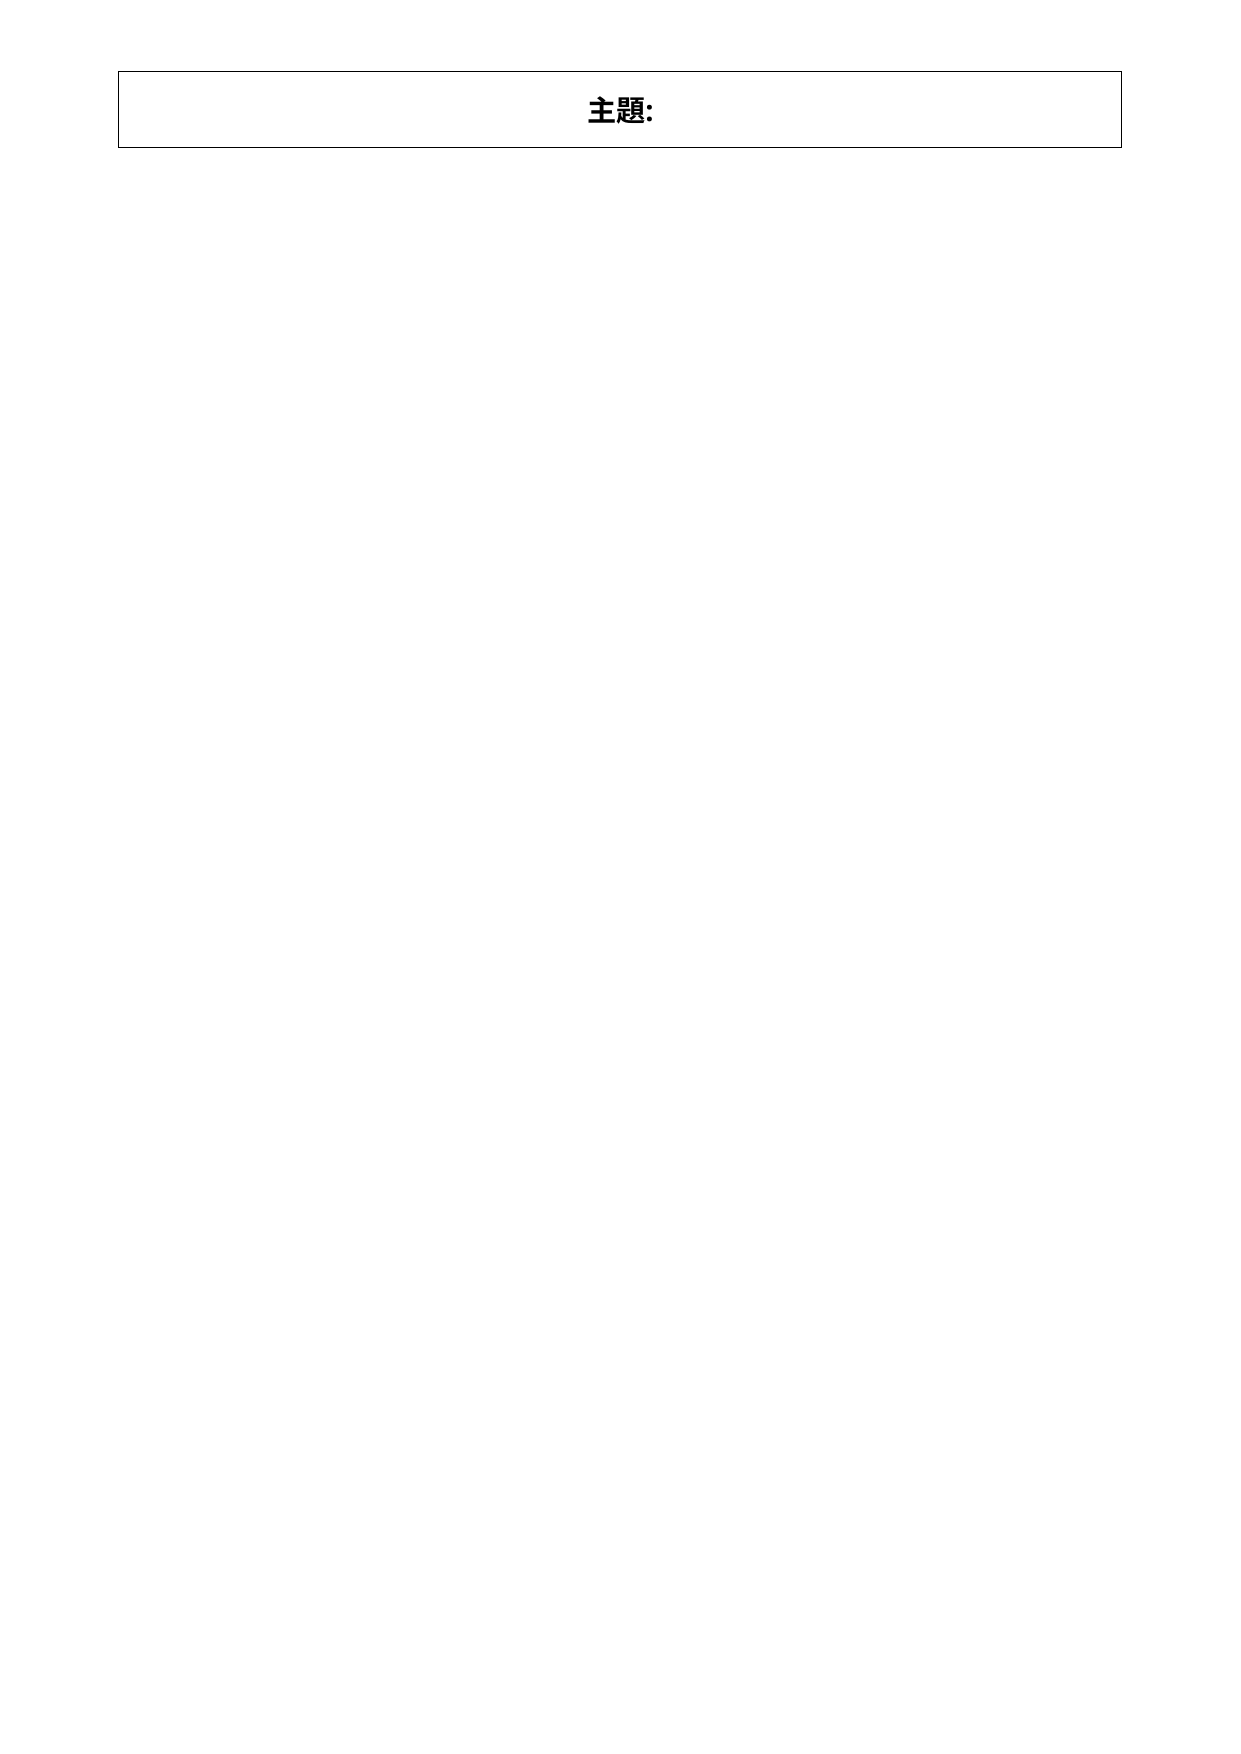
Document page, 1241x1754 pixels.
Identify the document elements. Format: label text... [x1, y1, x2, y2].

table_cell 主題: [119, 72, 1121, 147]
